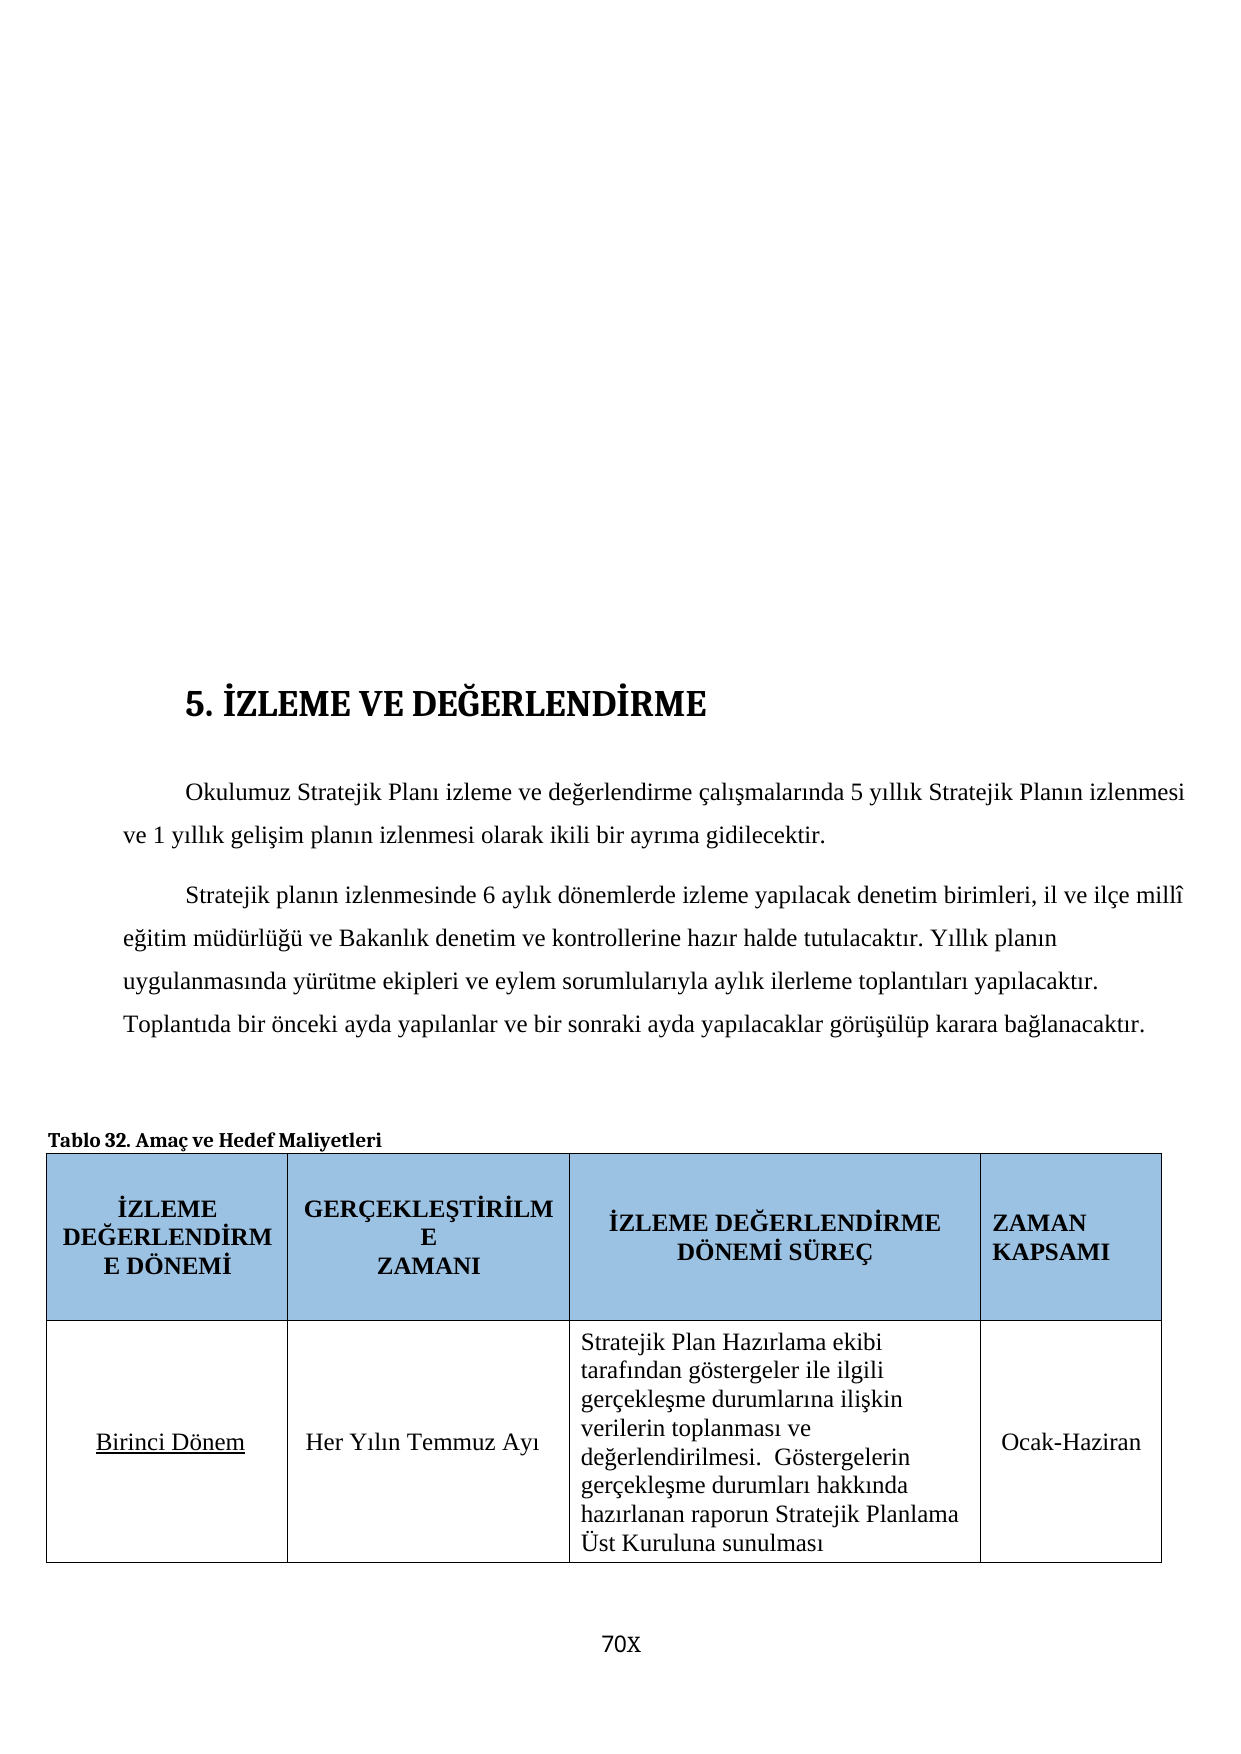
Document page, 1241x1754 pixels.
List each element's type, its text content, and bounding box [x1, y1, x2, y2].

text Stratejik planın izlenmesinde 6 aylık dönemlerde izleme yapılacak denetim birimleri, il ve ilçe millî eğitim müdürlüğü ve Bakanlık denetim ve kontrollerine hazır halde tutulacaktır. Yıllık planın uygulanmasında yürütme ekipleri ve eylem sorumlularıyla aylık ilerleme toplantıları yapılacaktır. Toplantıda bir önceki ayda yapılanlar ve bir sonraki ayda yapılacaklar görüşülüp karara bağlanacaktır. [123, 880, 1198, 1038]
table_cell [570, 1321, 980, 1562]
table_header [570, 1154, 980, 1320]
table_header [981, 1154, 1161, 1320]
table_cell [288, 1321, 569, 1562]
subtitle İZLEME VE DEĞERLENDİRME [185, 682, 1198, 726]
text Okulumuz Stratejik Planı izleme ve değerlendirme çalışmalarında 5 yıllık Stratejik Planın izlenmesi ve 1 yıllık gelişim planın izlenmesi olarak ikili bir ayrıma gidilecektir. [123, 777, 1198, 849]
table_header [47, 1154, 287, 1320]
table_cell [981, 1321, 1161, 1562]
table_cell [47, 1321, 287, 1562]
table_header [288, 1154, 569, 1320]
text Tablo 32. Amaç ve Hedef Maliyetleri [48, 1129, 1198, 1153]
